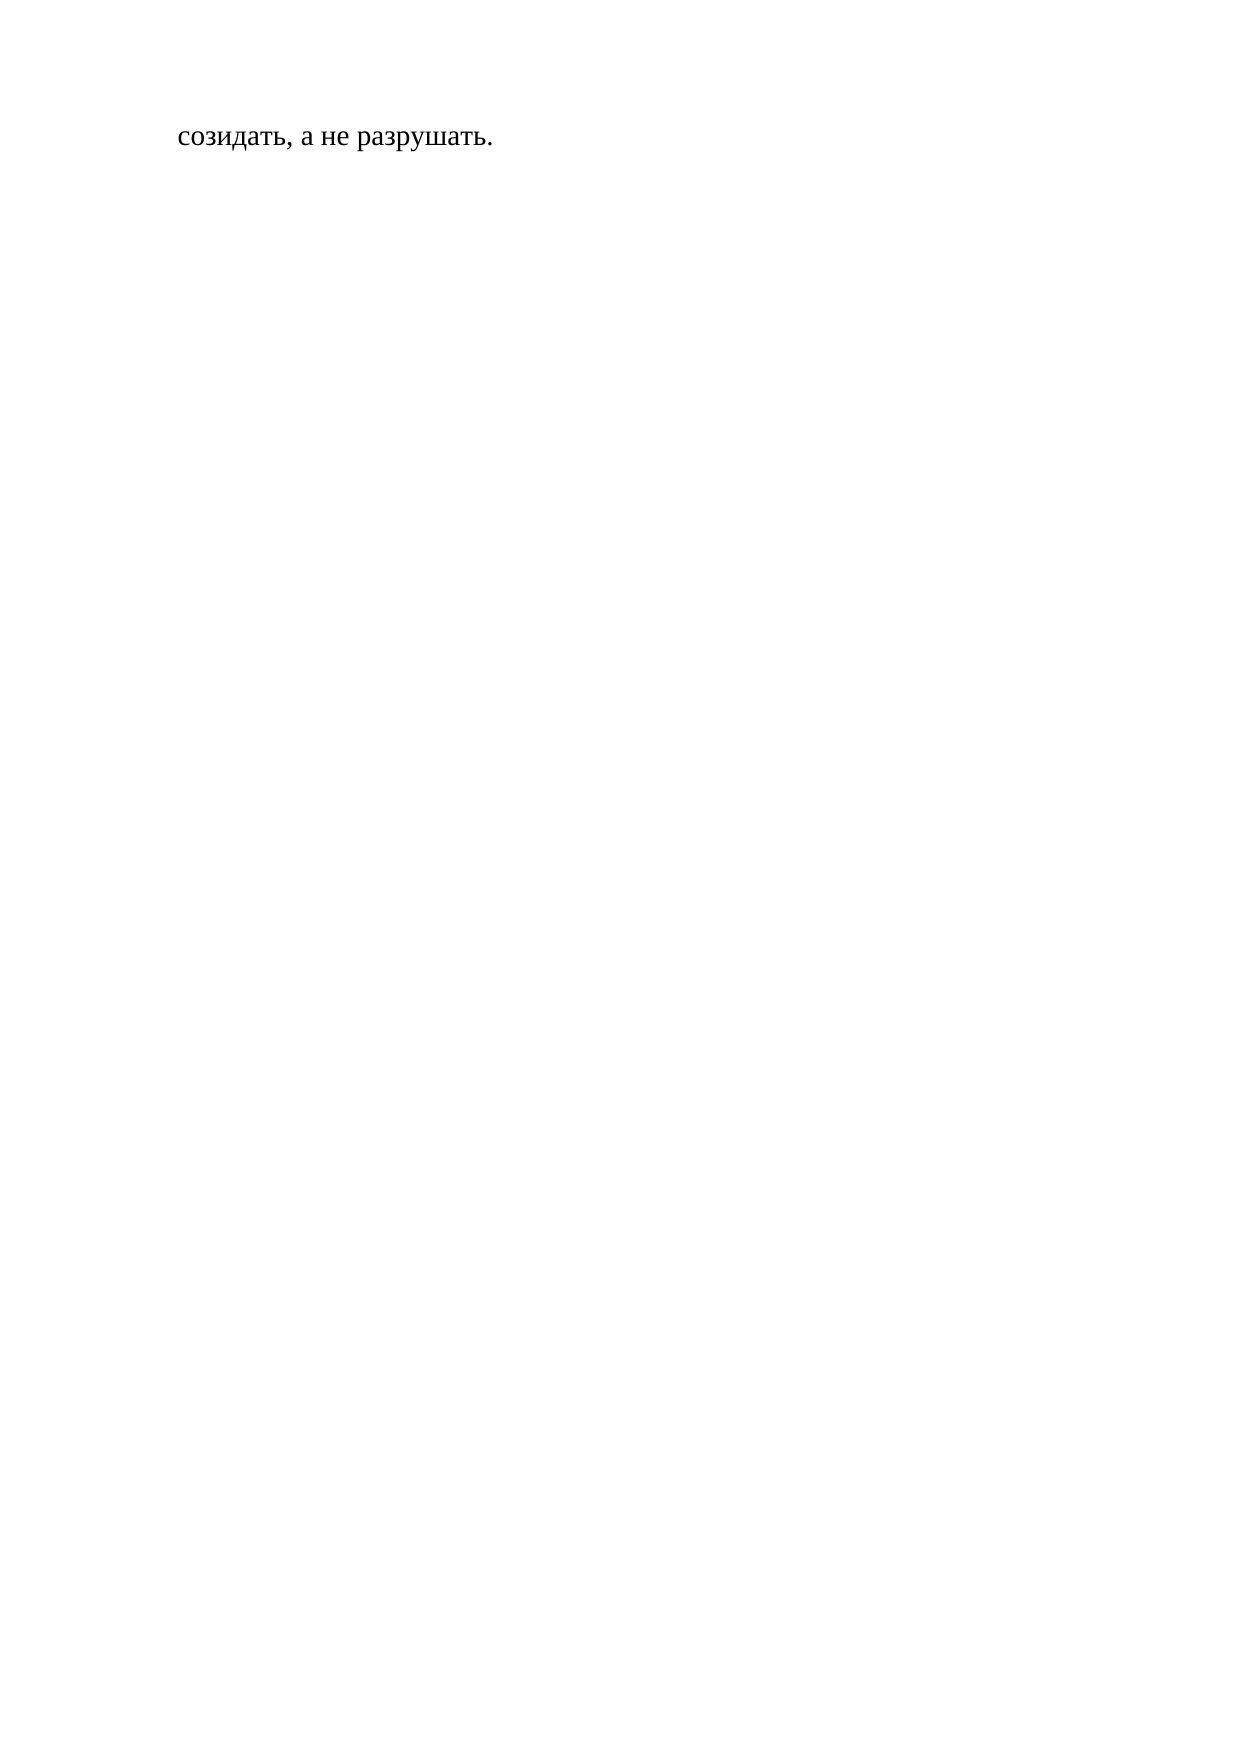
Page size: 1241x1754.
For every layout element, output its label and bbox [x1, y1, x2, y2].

text [177, 118, 1093, 152]
